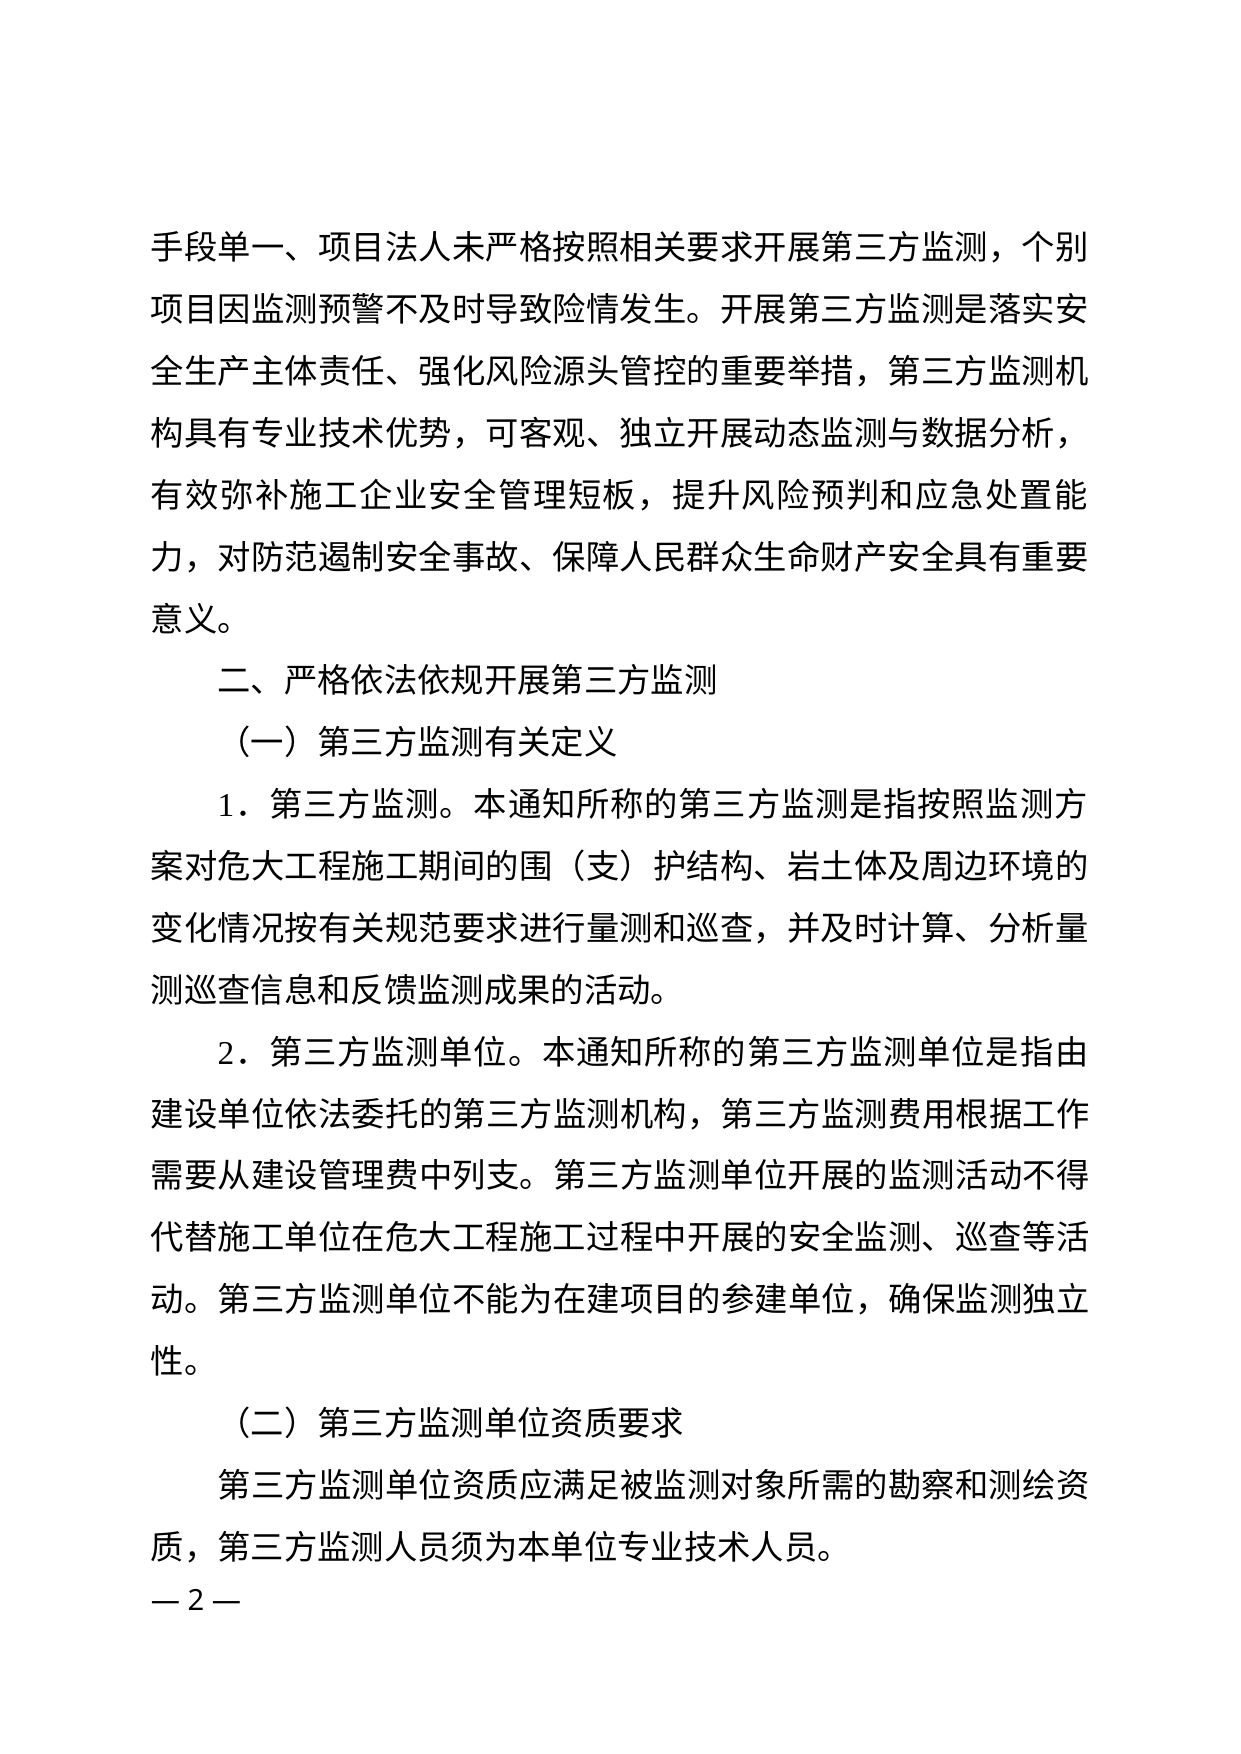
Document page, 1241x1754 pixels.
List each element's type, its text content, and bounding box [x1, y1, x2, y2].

text 第三方监测单位资质应满足被监测对象所需的勘察和测绘资质，第三方监测人员须为本单位专业技术人员。 [151, 1448, 1089, 1571]
text 1．第三方监测。本通知所称的第三方监测是指按照监测方案对危大工程施工期间的围（支）护结构、岩土体及周边环境的变化情况按有关规范要求进行量测和巡查，并及时计算、分析量测巡查信息和反馈监测成果的活动。 [151, 767, 1089, 1014]
text （一）第三方监测有关定义 [151, 705, 1089, 767]
text 2．第三方监测单位。本通知所称的第三方监测单位是指由建设单位依法委托的第三方监测机构，第三方监测费用根据工作需要从建设管理费中列支。第三方监测单位开展的监测活动不得代替施工单位在危大工程施工过程中开展的安全监测、巡查等活动。第三方监测单位不能为在建项目的参建单位，确保监测独立性。 [151, 1014, 1089, 1386]
list 二、严格依法依规开展第三方监测 [151, 643, 1089, 705]
text （二）第三方监测单位资质要求 [151, 1386, 1089, 1448]
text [151, 210, 1089, 643]
